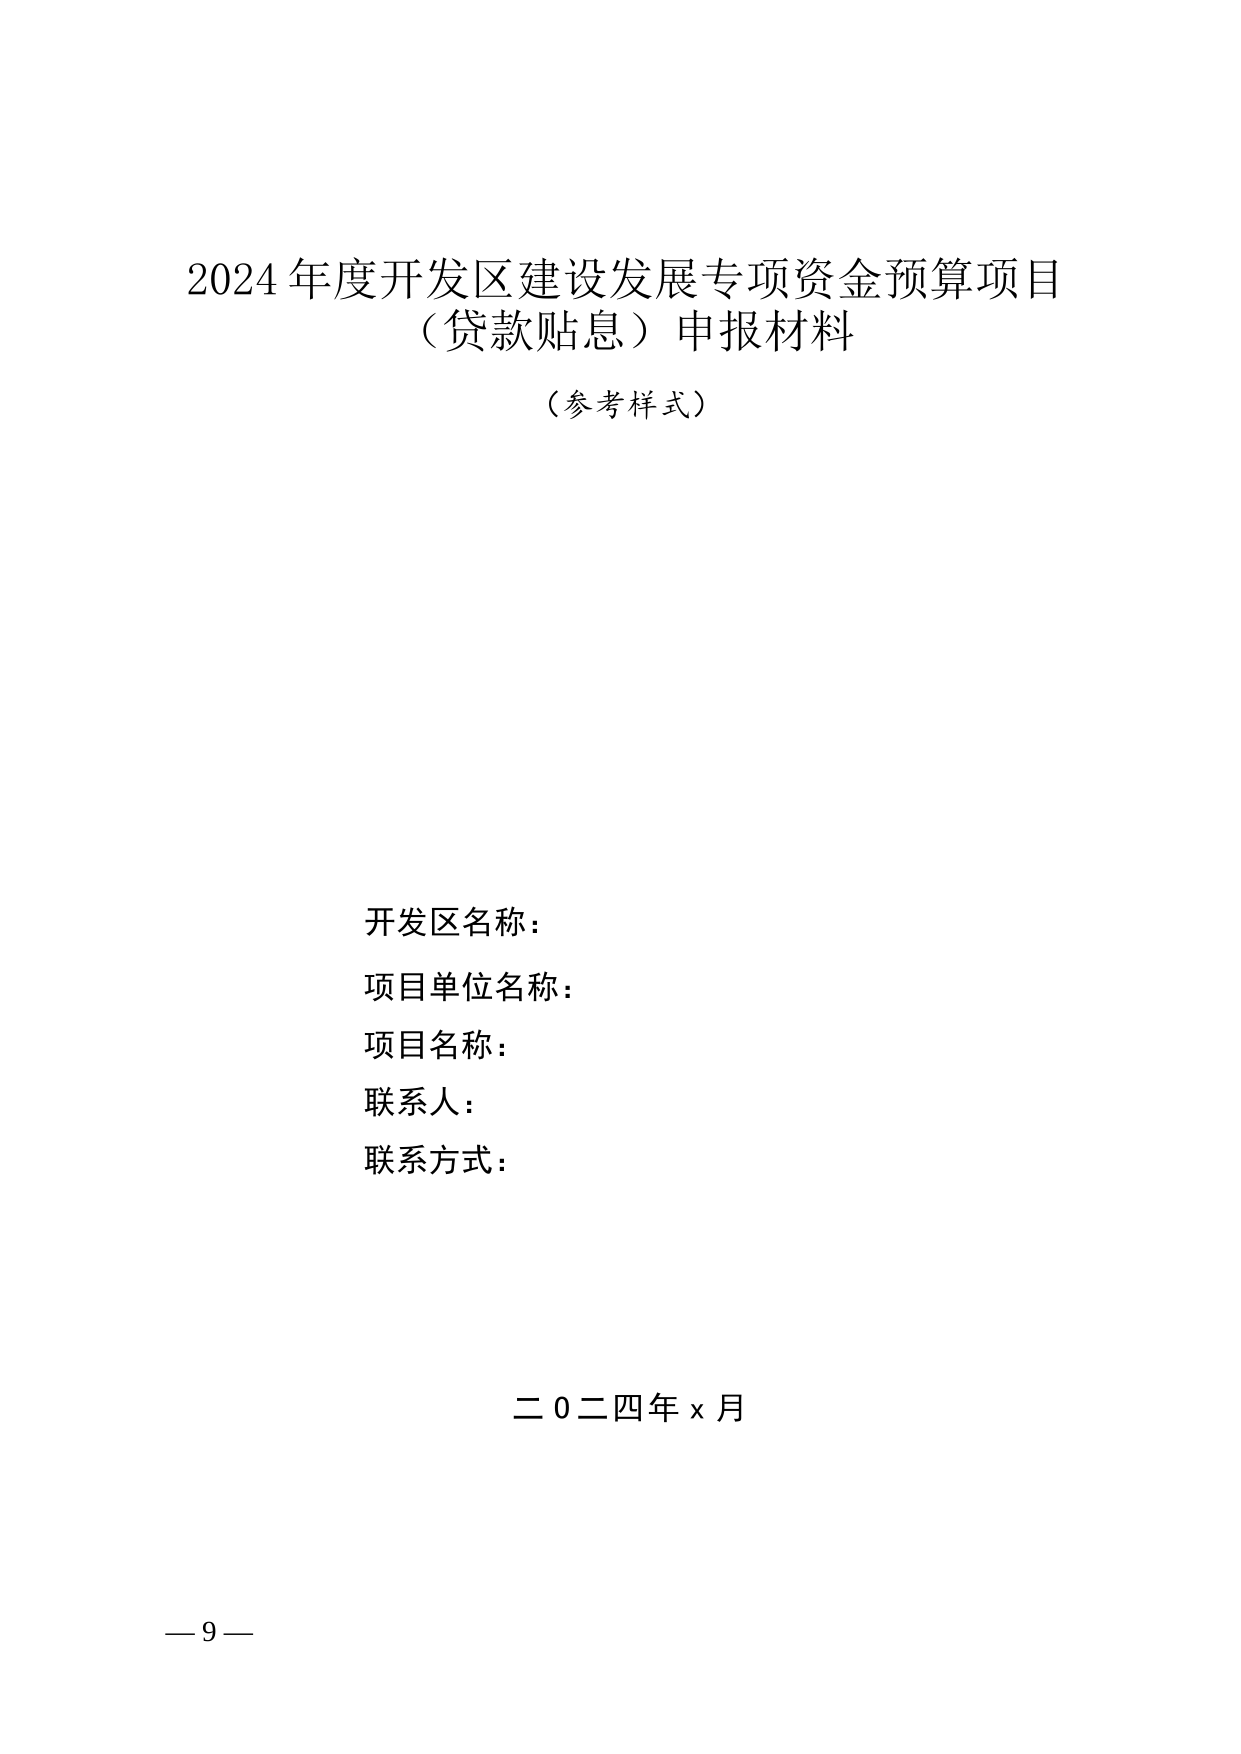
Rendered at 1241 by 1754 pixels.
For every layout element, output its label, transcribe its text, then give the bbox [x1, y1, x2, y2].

text （贷款贴息）申报材料 [165, 302, 1087, 354]
text （参考样式） [165, 391, 1087, 423]
text 联系人： [363, 1088, 1087, 1120]
text 2024年度开发区建设发展专项资金预算项目 [165, 249, 1087, 302]
text 开发区名称： [363, 910, 1087, 973]
text 项目名称： [363, 1030, 1087, 1063]
text 联系方式： [363, 1146, 1087, 1178]
text 二O二四年x月 [512, 1393, 1087, 1426]
text 项目单位名称： [363, 973, 1087, 1005]
